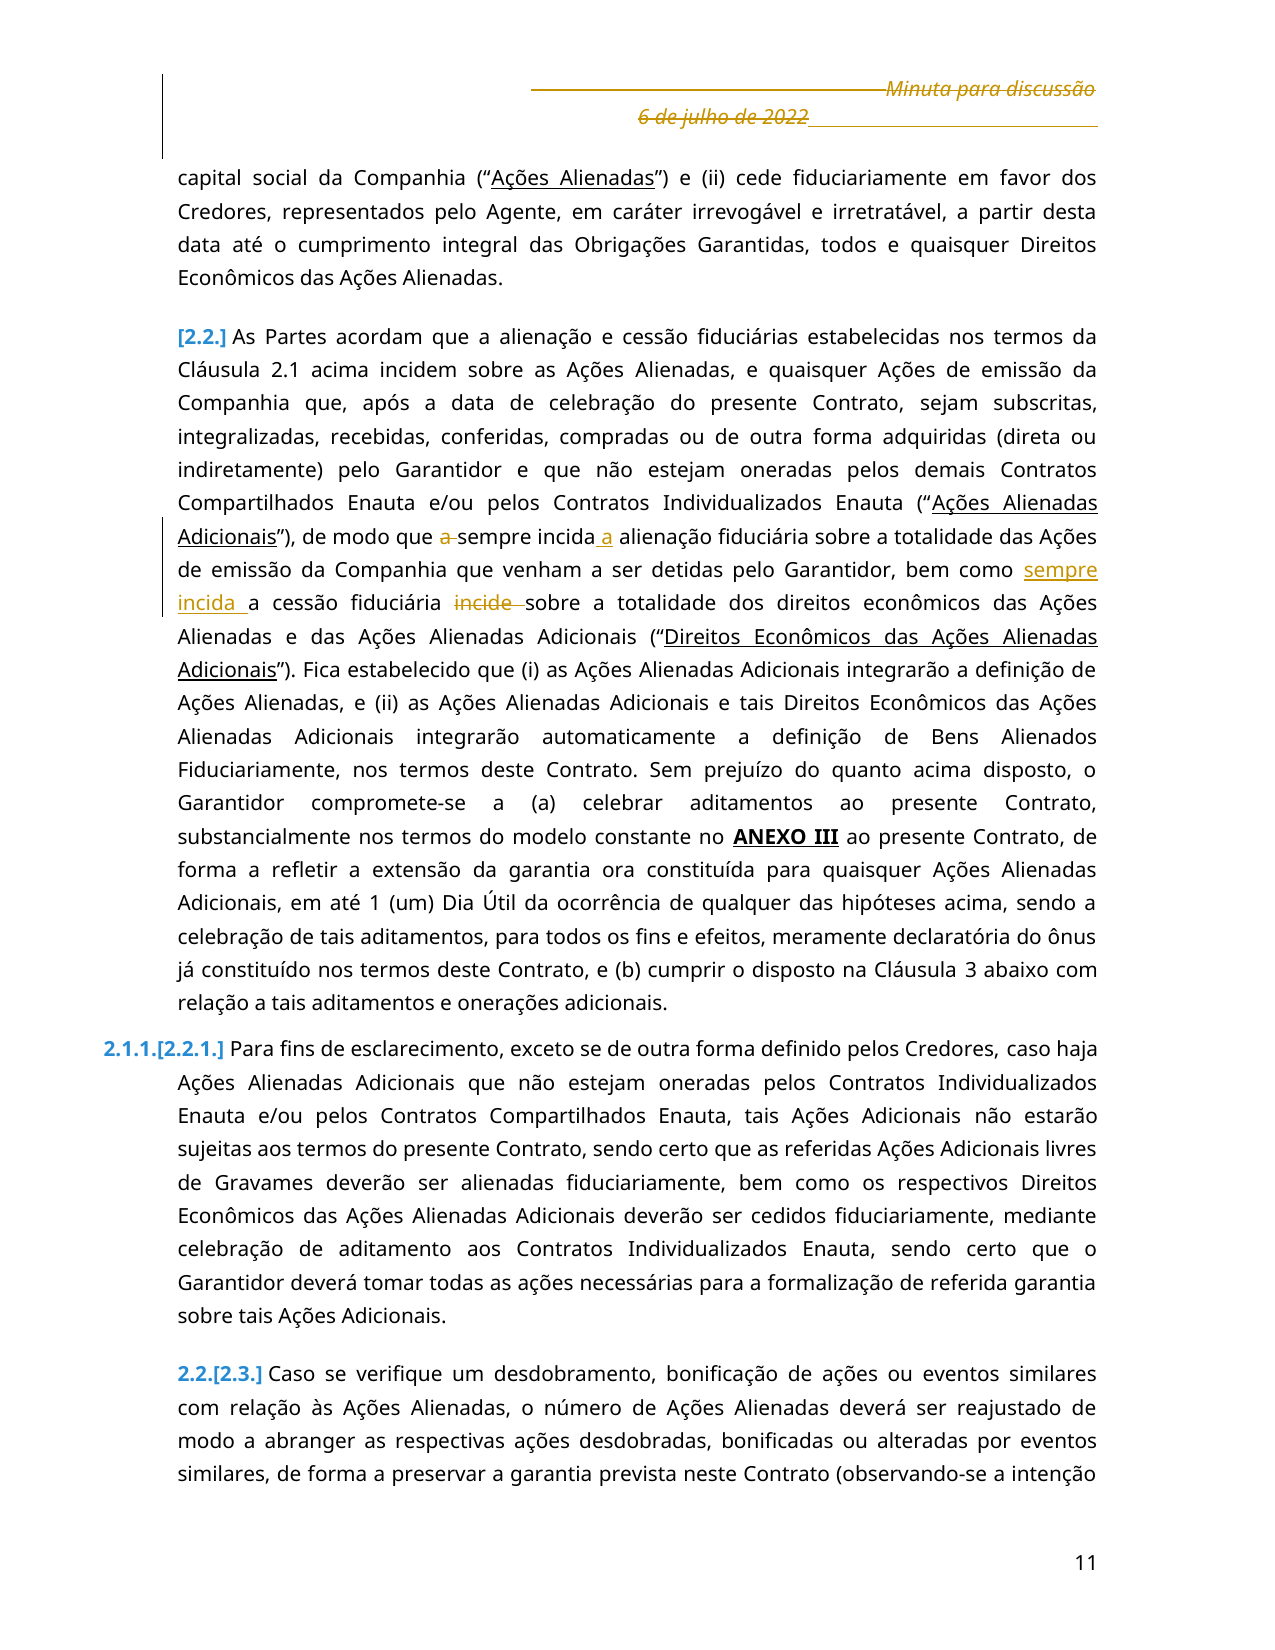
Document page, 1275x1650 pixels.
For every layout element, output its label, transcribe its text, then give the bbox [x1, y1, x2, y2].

text As Partes acordam que a alienação e cessão fiduciárias estabelecidas nos termos da Cláusula 2.1 acima incidem sobre as Ações Alienadas, e quaisquer Ações de emissão da Companhia que, após a data de celebração do presente Contrato, sejam subscritas, integralizadas, recebidas, conferidas, compradas ou de outra forma adquiridas (direta ou indiretamente) pelo Garantidor e que não estejam oneradas pelos demais Contratos Compartilhados Enauta e/ou pelos Contratos Individualizados Enauta (“Ações Alienadas Adicionais”), de modo que sempre incida alienação fiduciária sobre a totalidade das Ações de emissão da Companhia que venham a ser detidas pelo Garantidor, bem como a cessão fiduciária sobre a totalidade dos direitos econômicos das Ações Alienadas e das Ações Alienadas Adicionais (“Direitos Econômicos das Ações Alienadas Adicionais”). Fica estabelecido que (i) as Ações Alienadas Adicionais integrarão a definição de Ações Alienadas, e (ii) as Ações Alienadas Adicionais e tais Direitos Econômicos das Ações Alienadas Adicionais integrarão automaticamente a definição de Bens Alienados Fiduciariamente, nos termos deste Contrato. Sem prejuízo do quanto acima disposto, o Garantidor compromete-se a (a) celebrar aditamentos ao presente Contrato, substancialmente nos termos do modelo constante no ANEXO III ao presente Contrato, de forma a refletir a extensão da garantia ora constituída para quaisquer Ações Alienadas Adicionais, em até 1 (um) Dia Útil da ocorrência de qualquer das hipóteses acima, sendo a celebração de tais aditamentos, para todos os fins e efeitos, meramente declaratória do ônus já constituído nos termos deste Contrato, e (b) cumprir o disposto na Cláusula 3 abaixo com relação a tais aditamentos e onerações adicionais. [177, 317, 1098, 1017]
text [177, 159, 1098, 292]
text Para fins de esclarecimento, exceto se de outra forma definido pelos Credores, caso haja Ações Alienadas Adicionais que não estejam oneradas pelos Contratos Individualizados Enauta e/ou pelos Contratos Compartilhados Enauta, tais Ações Adicionais não estarão sujeitas aos termos do presente Contrato, sendo certo que as referidas Ações Adicionais livres de Gravames deverão ser alienadas fiduciariamente, bem como os respectivos Direitos Econômicos das Ações Alienadas Adicionais deverão ser cedidos fiduciariamente, mediante celebração de aditamento aos Contratos Individualizados Enauta, sendo certo que o Garantidor deverá tomar todas as ações necessárias para a formalização de referida garantia sobre tais Ações Adicionais. [103, 1030, 1098, 1330]
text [177, 1355, 1098, 1488]
